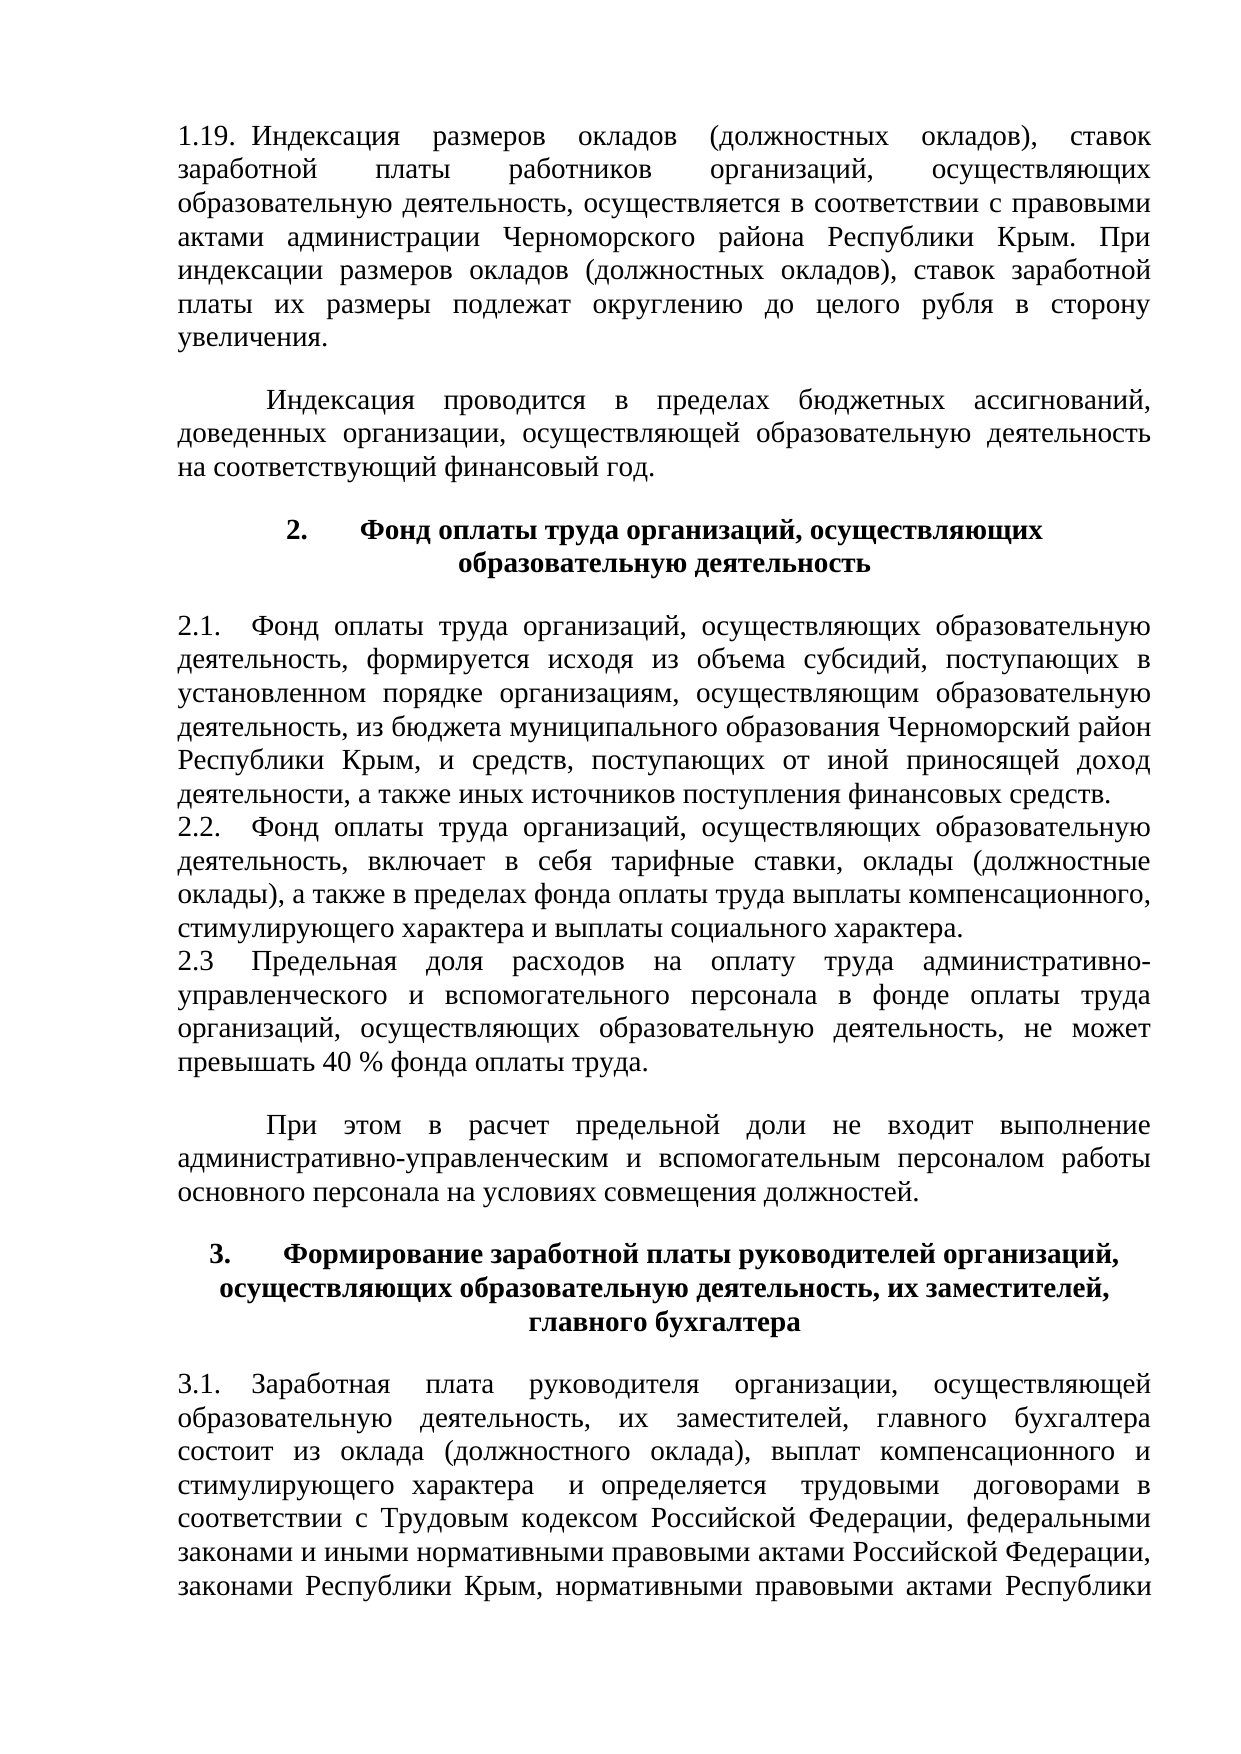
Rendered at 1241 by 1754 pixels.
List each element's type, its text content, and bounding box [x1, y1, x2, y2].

text 2.2. Фонд оплаты труда организаций, осуществляющих образовательную деятельность, включает в себя тарифные ставки, оклады (должностные оклады), а также в пределах фонда оплаты труда выплаты компенсационного, стимулирующего характера и выплаты социального характера. [177, 809, 1152, 943]
text 1.19. Индексация размеров окладов (должностных окладов), ставок заработной платы работников организаций, осуществляющих образовательную деятельность, осуществляется в соответствии с правовыми актами администрации Черноморского района Республики Крым. При индексации размеров окладов (должностных окладов), ставок заработной платы их размеры подлежат округлению до целого рубля в сторону увеличения. [177, 118, 1152, 353]
text 2. Фонд оплаты труда организаций, осуществляющих образовательную деятельность [177, 512, 1152, 579]
text Индексация проводится в пределах бюджетных ассигнований, доведенных организации, осуществляющей образовательную деятельность на соответствующий финансовый год. [177, 382, 1152, 483]
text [177, 1366, 1152, 1601]
text 2.3 Предельная доля расходов на оплату труда административно- управленческого и вспомогательного персонала в фонде оплаты труда организаций, осуществляющих образовательную деятельность, не может превышать 40 % фонда оплаты труда. [177, 943, 1152, 1078]
text 2.1. Фонд оплаты труда организаций, осуществляющих образовательную деятельность, формируется исходя из объема субсидий, поступающих в установленном порядке организациям, осуществляющим образовательную деятельность, из бюджета муниципального образования Черноморский район Республики Крым, и средств, поступающих от иной приносящей доход деятельности, а также иных источников поступления финансовых средств. [177, 608, 1152, 809]
text При этом в расчет предельной доли не входит выполнение административно-управленческим и вспомогательным персоналом работы основного персонала на условиях совмещения должностей. [177, 1107, 1152, 1207]
text 3. Формирование заработной платы руководителей организаций, осуществляющих образовательную деятельность, их заместителей, главного бухгалтера [177, 1237, 1152, 1337]
